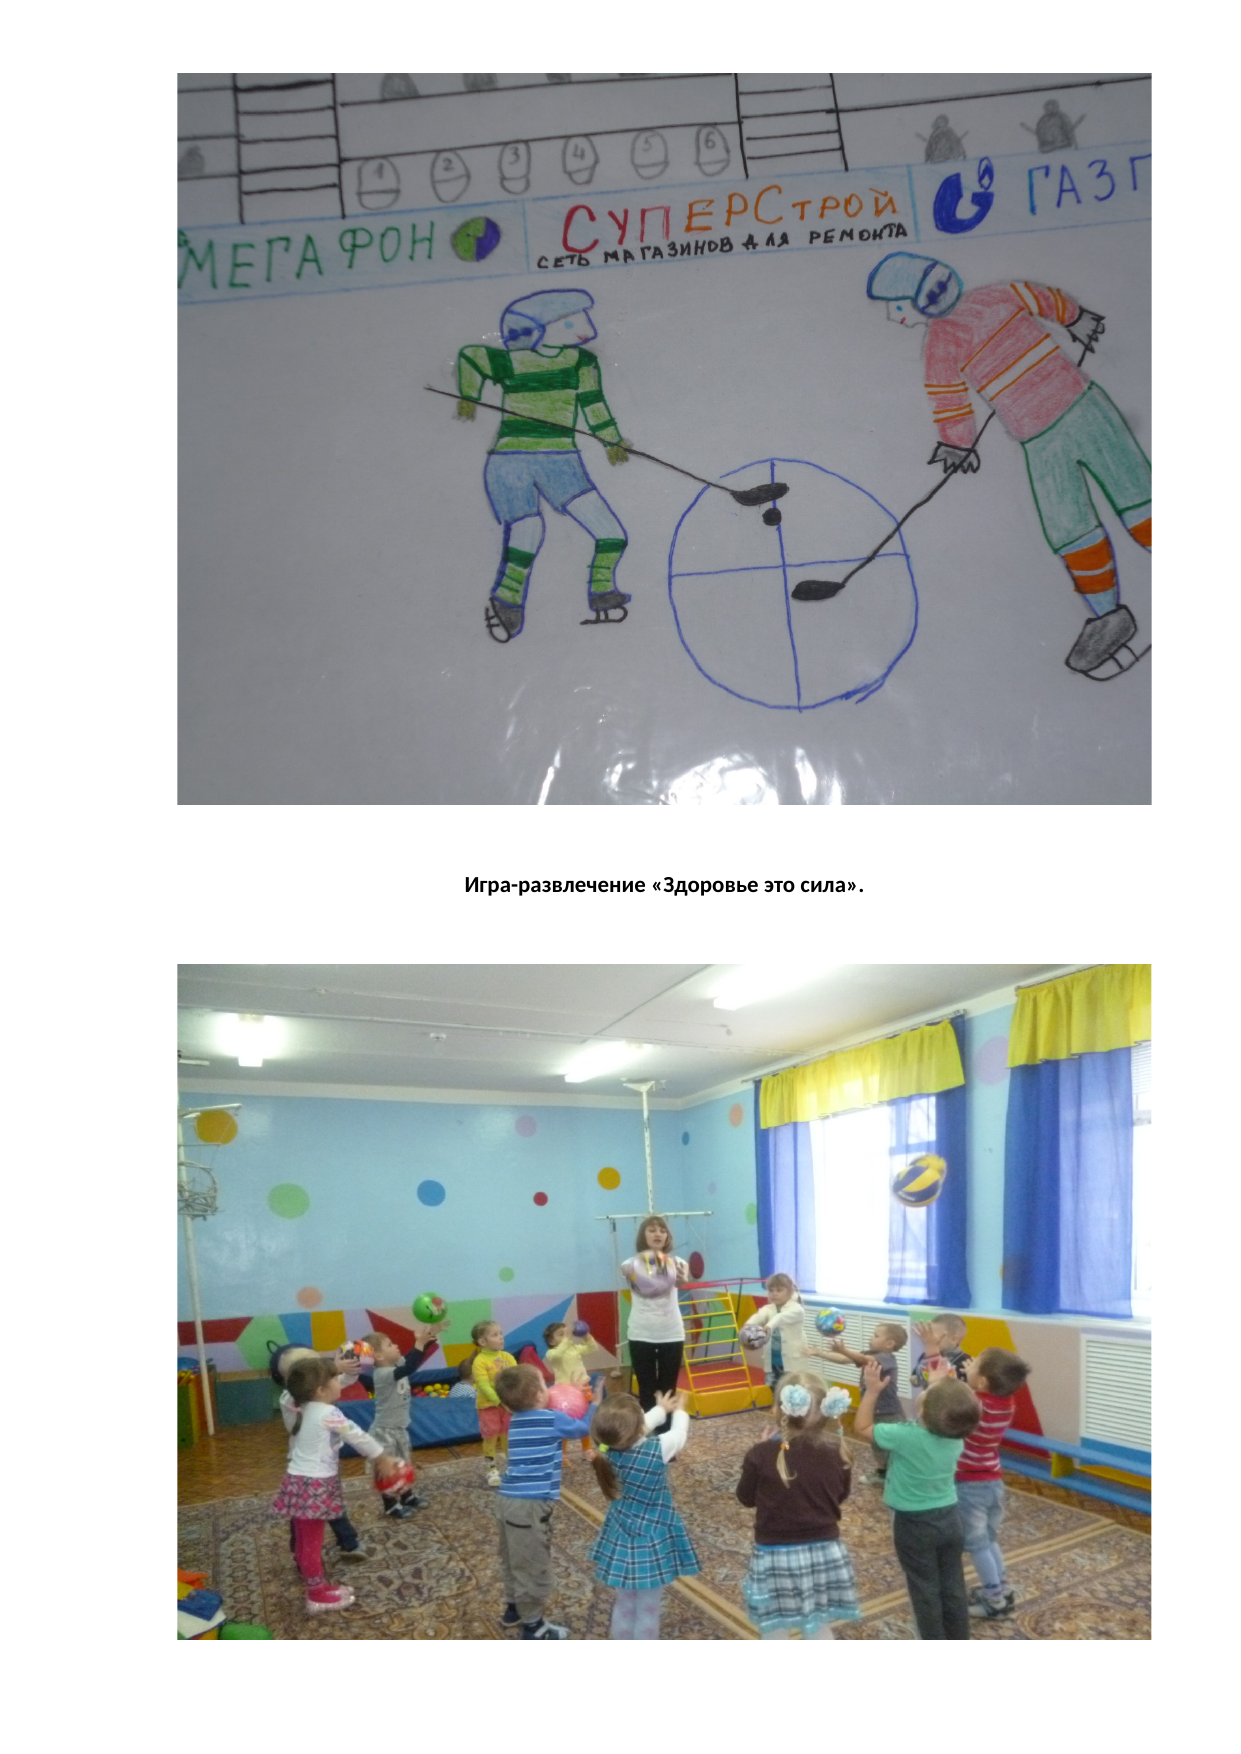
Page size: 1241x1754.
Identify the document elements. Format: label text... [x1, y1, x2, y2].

picture [177, 73, 1152, 805]
picture [177, 964, 1152, 1640]
text Игра-развлечение «Здоровье это сила». [177, 871, 1152, 899]
